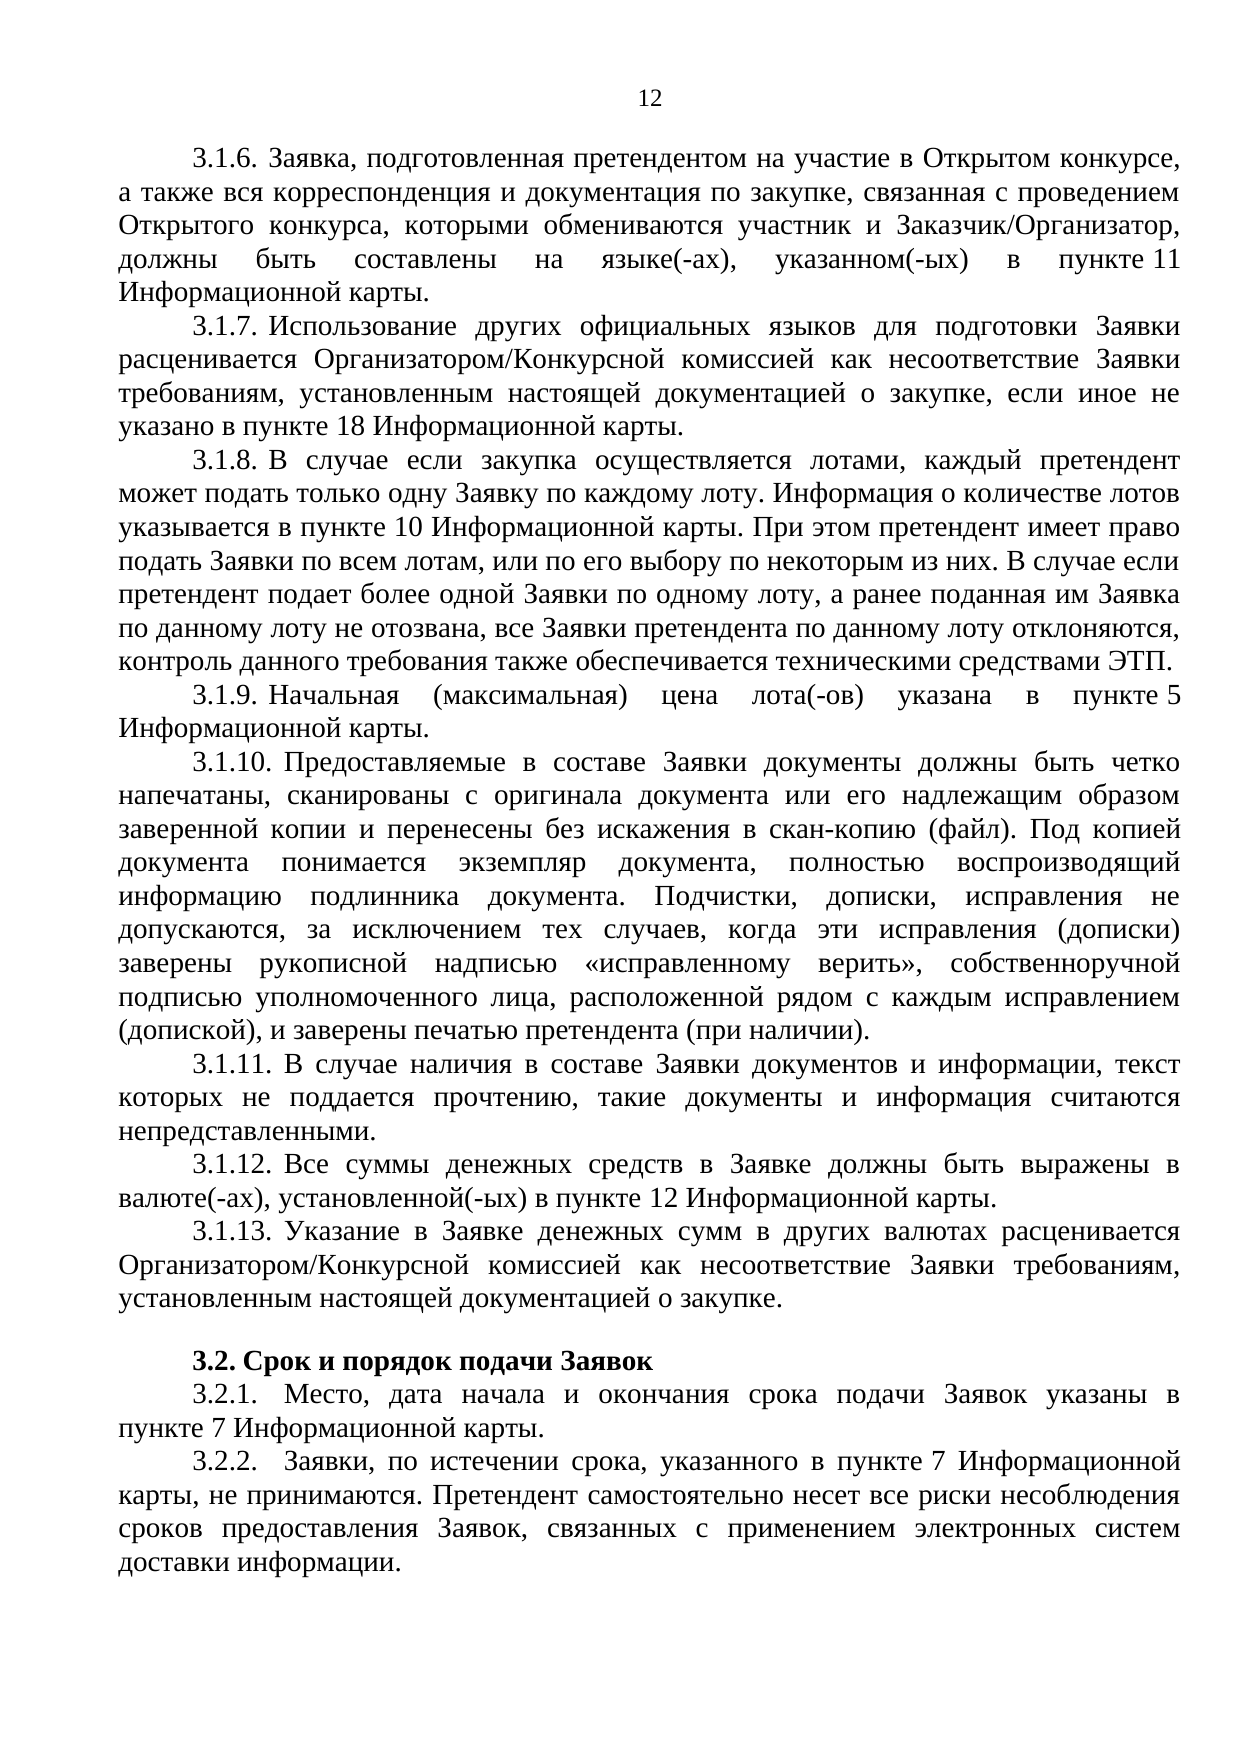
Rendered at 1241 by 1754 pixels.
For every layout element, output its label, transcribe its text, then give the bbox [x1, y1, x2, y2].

list Заявка, подготовленная претендентом на участие в Открытом конкурсе, а также вся корреспонденция и документация по закупке, связанная с проведением Открытого конкурса, которыми обмениваются участник и Заказчик/Организатор, должны быть составлены на языке(-ах), указанном(-ых) в пункте 11 Информационной карты. [118, 140, 1181, 308]
list Предоставляемые в составе Заявки документы должны быть четко напечатаны, сканированы с оригинала документа или его надлежащим образом заверенной копии и перенесены без искажения в скан-копию (файл). Под копией документа понимается экземпляр документа, полностью воспроизводящий информацию подлинника документа. Подчистки, дописки, исправления не допускаются, за исключением тех случаев, когда эти исправления (дописки) заверены рукописной надписью «исправленному верить», собственноручной подписью уполномоченного лица, расположенной рядом с каждым исправлением (допиской), и заверены печатью претендента (при наличии). [118, 744, 1181, 1046]
list Использование других официальных языков для подготовки Заявки расценивается Организатором/Конкурсной комиссией как несоответствие Заявки требованиям, установленным настоящей документацией о закупке, если иное не указано в пункте 18 Информационной карты. [118, 308, 1181, 442]
list В случае наличия в составе Заявки документов и информации, текст которых не поддается прочтению, такие документы и информация считаются непредставленными. [118, 1046, 1181, 1146]
list Срок и порядок подачи Заявок [118, 1343, 1181, 1376]
list Место, дата начала и окончания срока подачи Заявок указаны в пункте 7 Информационной карты. [118, 1376, 1181, 1443]
list Указание в Заявке денежных сумм в других валютах расценивается Организатором/Конкурсной комиссией как несоответствие Заявки требованиям, установленным настоящей документацией о закупке. [118, 1213, 1181, 1314]
list Заявки, по истечении срока, указанного в пункте 7 Информационной карты, не принимаются. Претендент самостоятельно несет все риски несоблюдения сроков предоставления Заявок, связанных с применением электронных систем доставки информации. [118, 1443, 1181, 1578]
list В случае если закупка осуществляется лотами, каждый претендент может подать только одну Заявку по каждому лоту. Информация о количестве лотов указывается в пункте 10 Информационной карты. При этом претендент имеет право подать Заявки по всем лотам, или по его выбору по некоторым из них. В случае если претендент подает более одной Заявки по одному лоту, а ранее поданная им Заявка по данному лоту не отозвана, все Заявки претендента по данному лоту отклоняются, контроль данного требования также обеспечивается техническими средствами ЭТП. [118, 442, 1181, 677]
list Начальная (максимальная) цена лота(-ов) указана в пункте 5 Информационной карты. [118, 677, 1181, 744]
list Все суммы денежных средств в Заявке должны быть выражены в валюте(-ах), установленной(-ых) в пункте 12 Информационной карты. [118, 1146, 1181, 1213]
